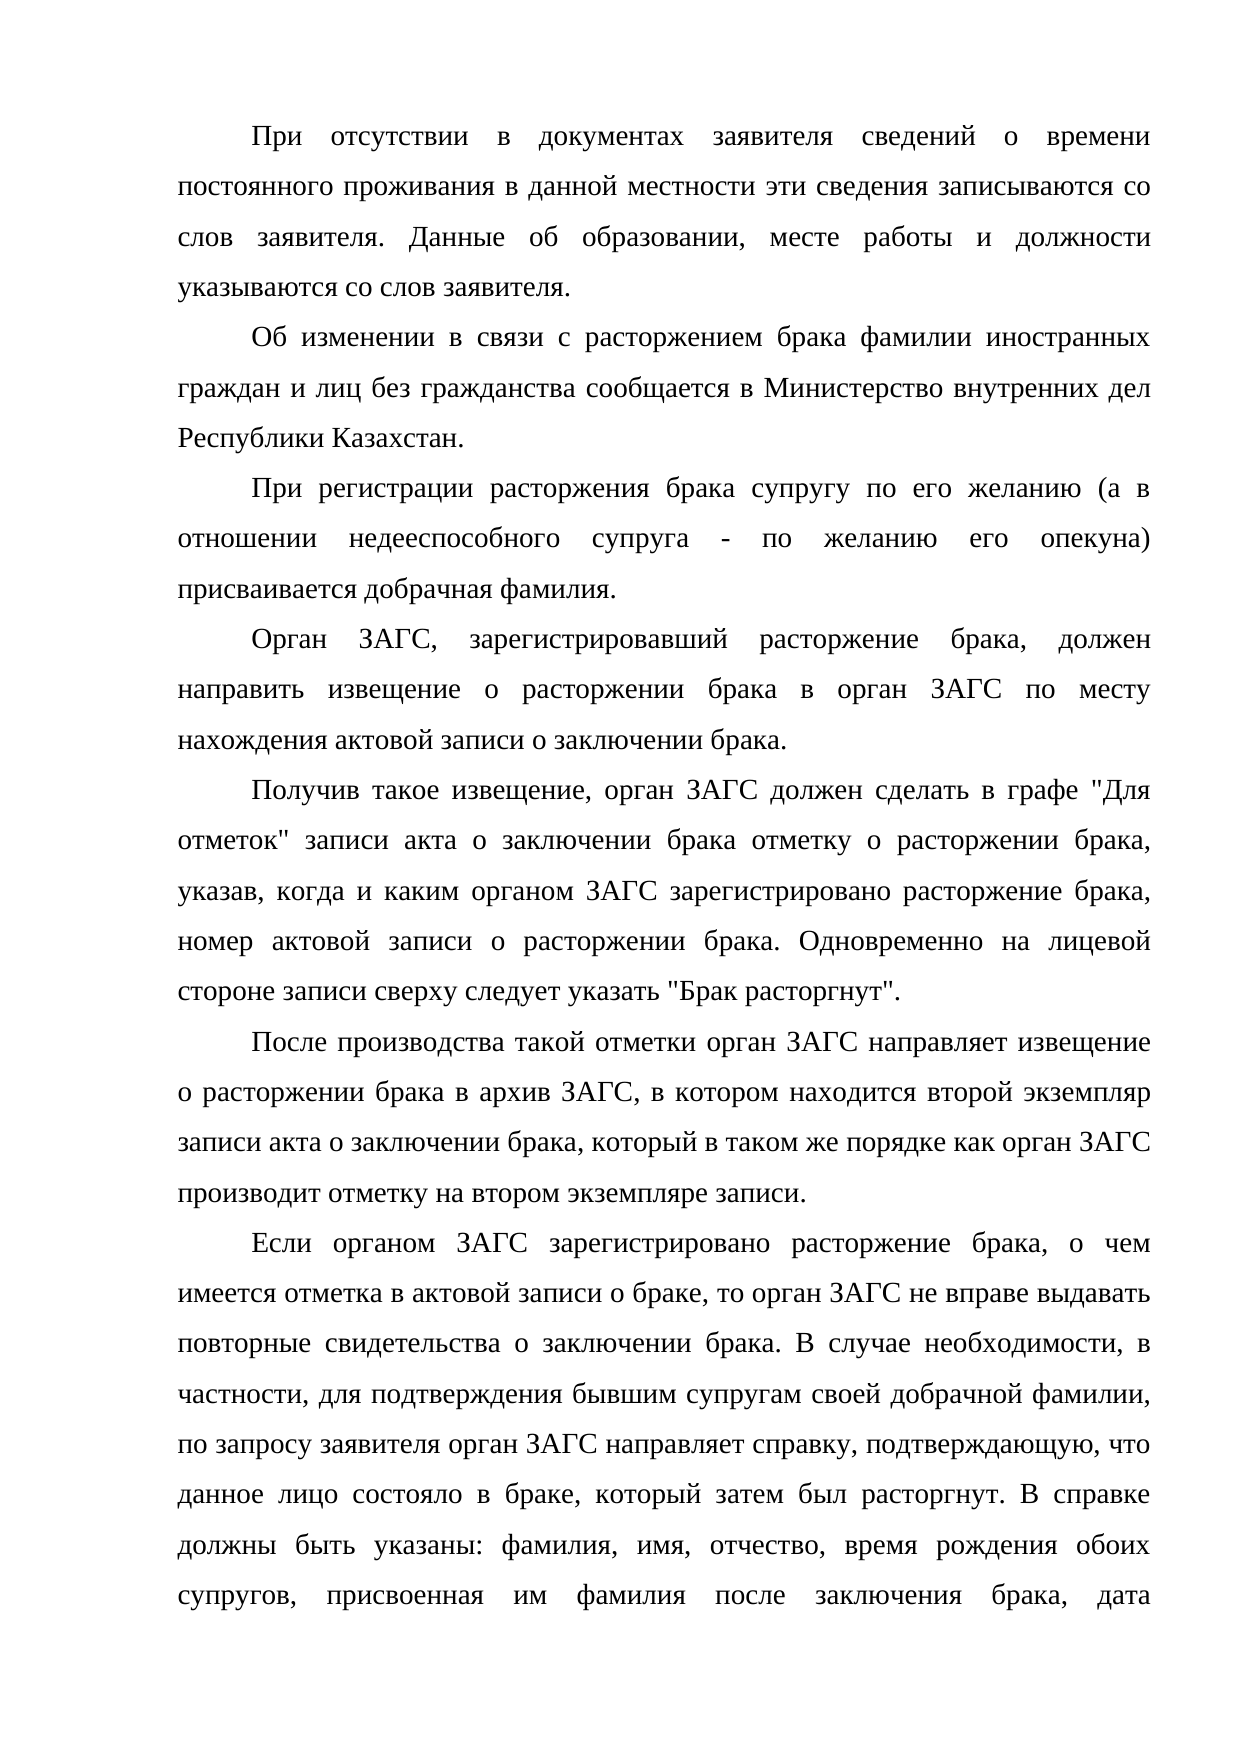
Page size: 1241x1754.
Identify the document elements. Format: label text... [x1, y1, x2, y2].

text После производства такой отметки орган ЗАГС направляет извещение о расторжении брака в архив ЗАГС, в котором находится второй экземпляр записи акта о заключении брака, который в таком же порядке как орган ЗАГС производит отметку на втором экземпляре записи. [177, 1024, 1152, 1208]
text При регистрации расторжения брака супругу по его желанию (а в отношении недееспособного супруга - по желанию его опекуна) присваивается добрачная фамилия. [177, 470, 1152, 604]
text При отсутствии в документах заявителя сведений о времени постоянного проживания в данной местности эти сведения записываются со слов заявителя. Данные об образовании, месте работы и должности указываются со слов заявителя. [177, 118, 1152, 303]
text Получив такое извещение, орган ЗАГС должен сделать в графе "Для отметок" записи акта о заключении брака отметку о расторжении брака, указав, когда и каким органом ЗАГС зарегистрировано расторжение брака, номер актовой записи о расторжении брака. Одновременно на лицевой стороне записи сверху следует указать "Брак расторгнут". [177, 772, 1152, 1007]
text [177, 1225, 1152, 1611]
text Об изменении в связи с расторжением брака фамилии иностранных граждан и лиц без гражданства сообщается в Министерство внутренних дел Республики Казахстан. [177, 319, 1152, 453]
text Орган ЗАГС, зарегистрировавший расторжение брака, должен направить извещение о расторжении брака в орган ЗАГС по месту нахождения актовой записи о заключении брака. [177, 621, 1152, 755]
